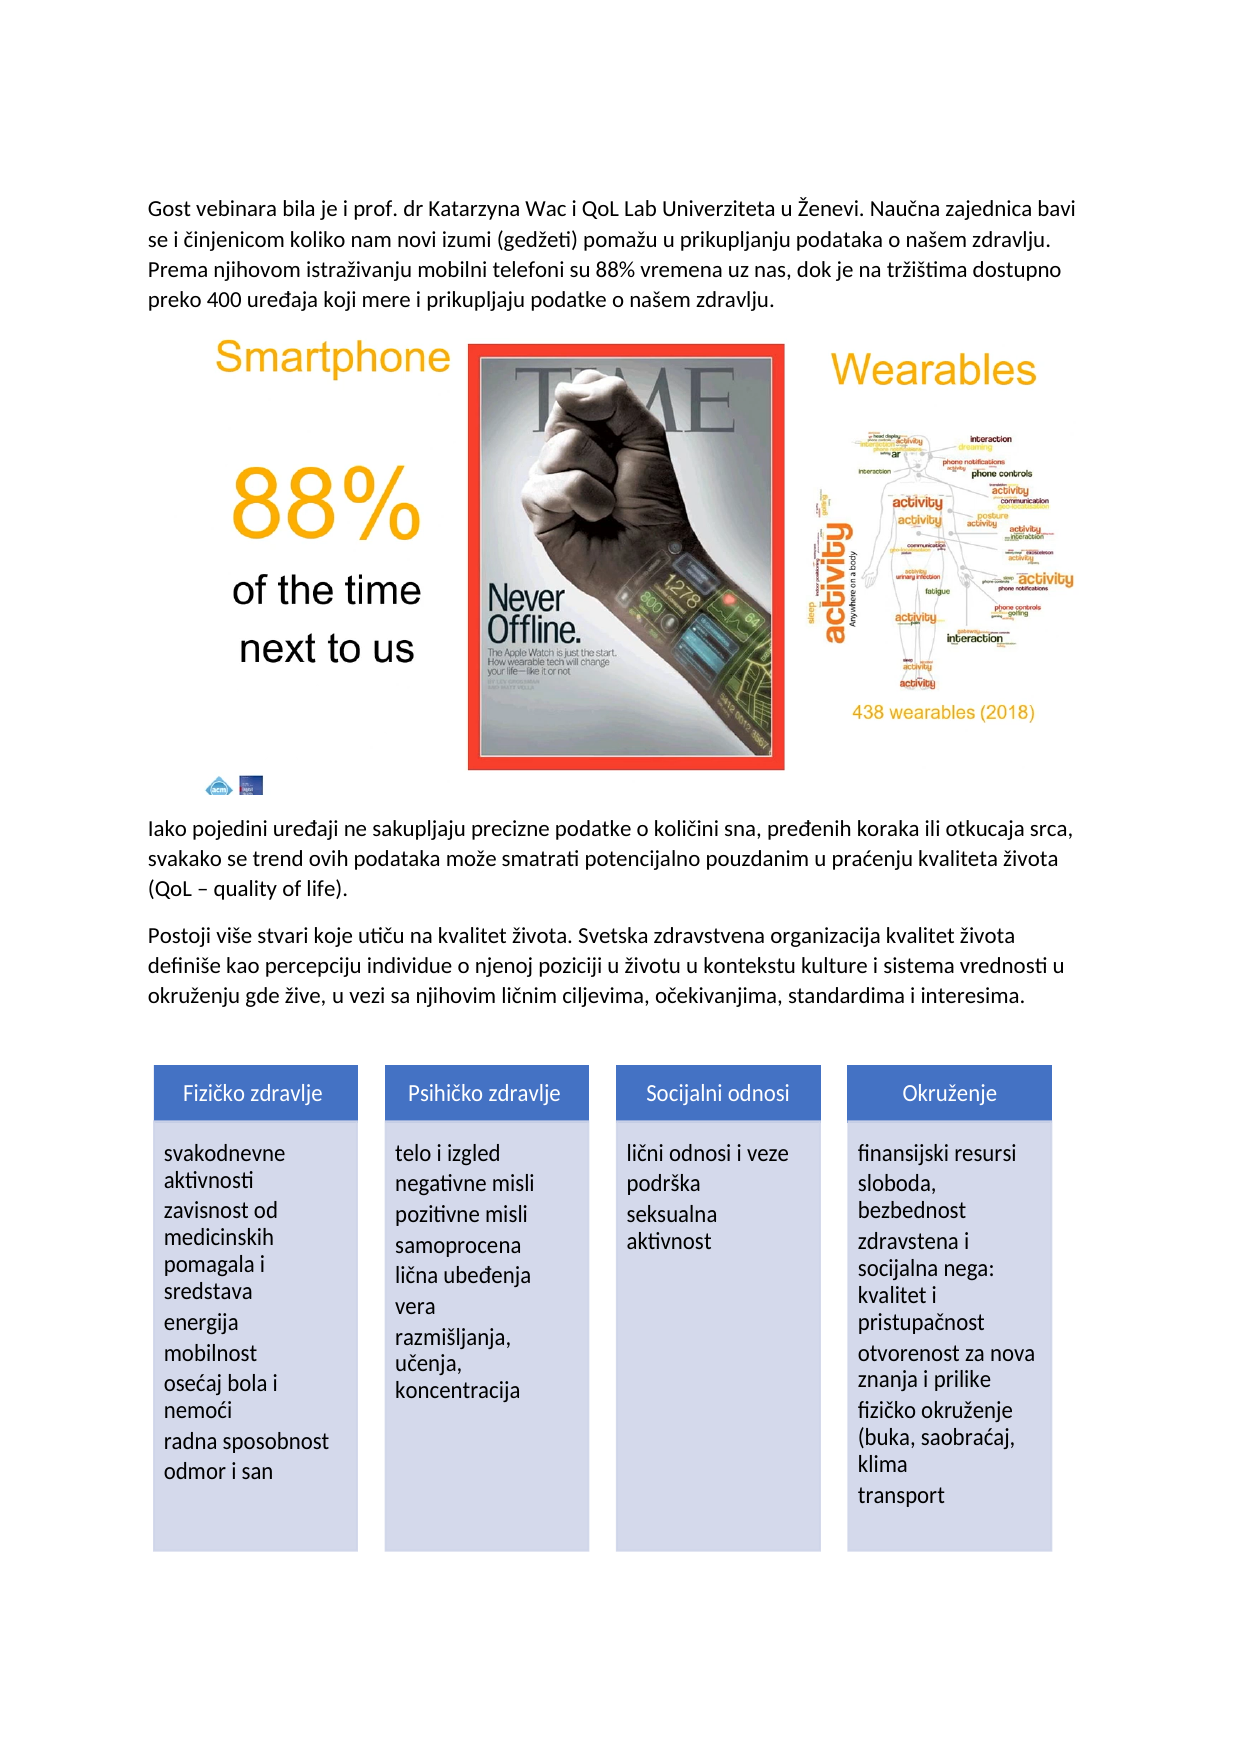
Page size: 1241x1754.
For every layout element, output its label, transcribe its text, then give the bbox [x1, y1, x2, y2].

text Iako pojedini uređaji ne sakupljaju precizne podatke o količini sna, pređenih koraka ili otkucaja srca, svakako se trend ovih podataka može smatrati potencijalno pouzdanim u praćenju kvaliteta života (QoL – quality of life). [148, 814, 1093, 902]
picture [147, 332, 1093, 795]
text Postoji više stvari koje utiču na kvalitet života. Svetska zdravstvena organizacija kvalitet života definiše kao percepciju individue o njenoj poziciji u životu u kontekstu kulture i sistema vrednosti u okruženju gde žive, u vezi sa njihovim ličnim ciljevima, očekivanjima, standardima i interesima. [148, 921, 1093, 1009]
text Gost vebinara bila je i prof. dr Katarzyna Wac i QoL Lab Univerziteta u Ženevi. Naučna zajednica bavi se i činjenicom koliko nam novi izumi (gedžeti) pomažu u prikupljanju podataka o našem zdravlju. Prema njihovom istraživanju mobilni telefoni su 88% vremena uz nas, dok je na tržištima dostupno preko 400 uređaja koji mere i prikupljaju podatke o našem zdravlju. [148, 194, 1093, 313]
